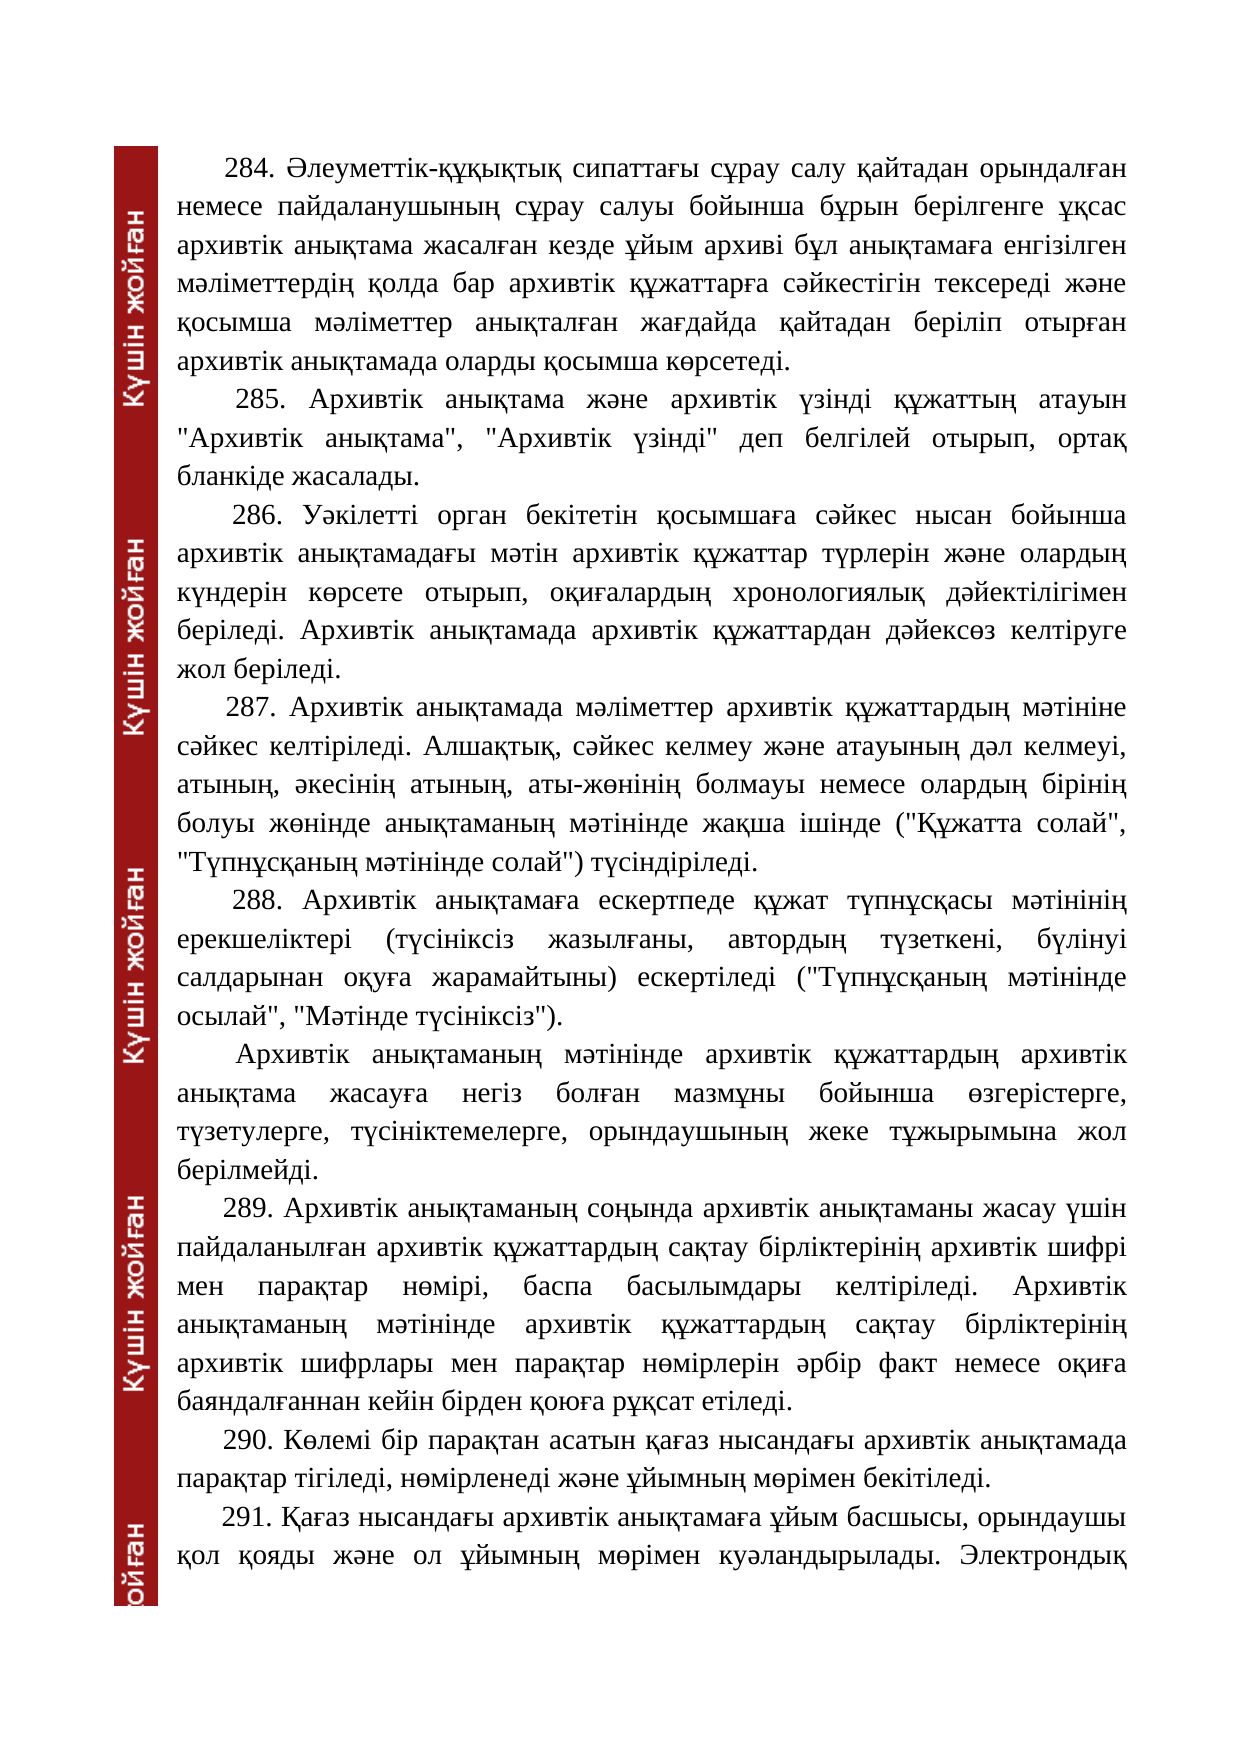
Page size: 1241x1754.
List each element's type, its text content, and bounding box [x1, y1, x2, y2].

text 290. Көлемі бір парақтан асатын қағаз нысандағы архивтік анықтамада парақтар тігіледі, нөмірленеді және ұйымның мөрімен бекітіледі. [112, 1422, 1128, 1494]
picture [114, 1494, 158, 1499]
text 288. Архивтік анықтамаға ескертпеде құжат түпнұсқасы мәтінінің ерекшеліктері (түсініксіз жазылғаны, автордың түзеткені, бүлінуі салдарынан оқуға жарамайтыны) ескертіледі ("Түпнұсқаның мәтінінде осылай", "Мәтінде түсініксіз"). [112, 882, 1128, 1031]
text 289. Архивтік анықтаманың соңында архивтік анықтаманы жасау үшін пайдаланылған архивтік құжаттардың сақтау бірліктерінің архивтік шифрі мен парақтар нөмірі, баспа басылымдары келтіріледі. Архивтік анықтаманың мәтінінде архивтік құжаттардың сақтау бірліктерінің архивтік шифрлары мен парақтар нөмірлерін әрбір факт немесе оқиға баяндалғаннан кейін бірден қоюға рұқсат етіледі. [112, 1191, 1128, 1417]
picture [114, 1031, 158, 1036]
picture [114, 1186, 158, 1191]
picture [114, 376, 158, 381]
picture [114, 492, 158, 497]
text 286. Уәкілетті орган бекітетін қосымшаға сәйкес нысан бойынша архивтік анықтамадағы мәтін архивтік құжаттар түрлерін және олардың күндерін көрсете отырып, оқиғалардың хронологиялық дәйектілігімен беріледі. Архивтік анықтамада архивтік құжаттардан дәйексөз келтіруге жол беріледі. [112, 497, 1128, 684]
text Архивтік анықтаманың мәтінінде архивтік құжаттардың архивтік анықтама жасауға негіз болған мазмұны бойынша өзгерістерге, түзетулерге, түсініктемелерге, орындаушының жеке тұжырымына жол берілмейді. [112, 1036, 1128, 1186]
picture [114, 1571, 158, 1606]
text 285. Архивтік анықтама және архивтік үзінді құжаттың атауын "Архивтік анықтама", "Архивтік үзінді" деп белгілей отырып, ортақ бланкіде жасалады. [112, 381, 1128, 492]
picture [114, 877, 158, 882]
picture [114, 146, 158, 150]
picture [114, 1417, 158, 1422]
text 287. Архивтік анықтамада мәліметтер архивтік құжаттардың мәтініне сәйкес келтіріледі. Алшақтық, сәйкес келмеу және атауының дәл келмеуі, атының, әкесінің атының, аты-жөнінің болмауы немесе олардың бірінің болуы жөнінде анықтаманың мәтінінде жақша ішінде ("Құжатта солай", "Түпнұсқаның мәтінінде солай") түсіндіріледі. [112, 689, 1128, 877]
text 284. Әлеуметтік-құқықтық сипаттағы сұрау салу қайтадан орындалған немесе пайдаланушының сұрау салуы бойынша бұрын берілгенге ұқсас архивтік анықтама жасалған кезде ұйым архиві бұл анықтамаға енгізілген мәліметтердің қолда бар архивтік құжаттарға сәйкестігін тексереді және қосымша мәліметтер анықталған жағдайда қайтадан беріліп отырған архивтік анықтамада оларды қосымша көрсетеді. [112, 150, 1128, 376]
picture [114, 684, 158, 689]
